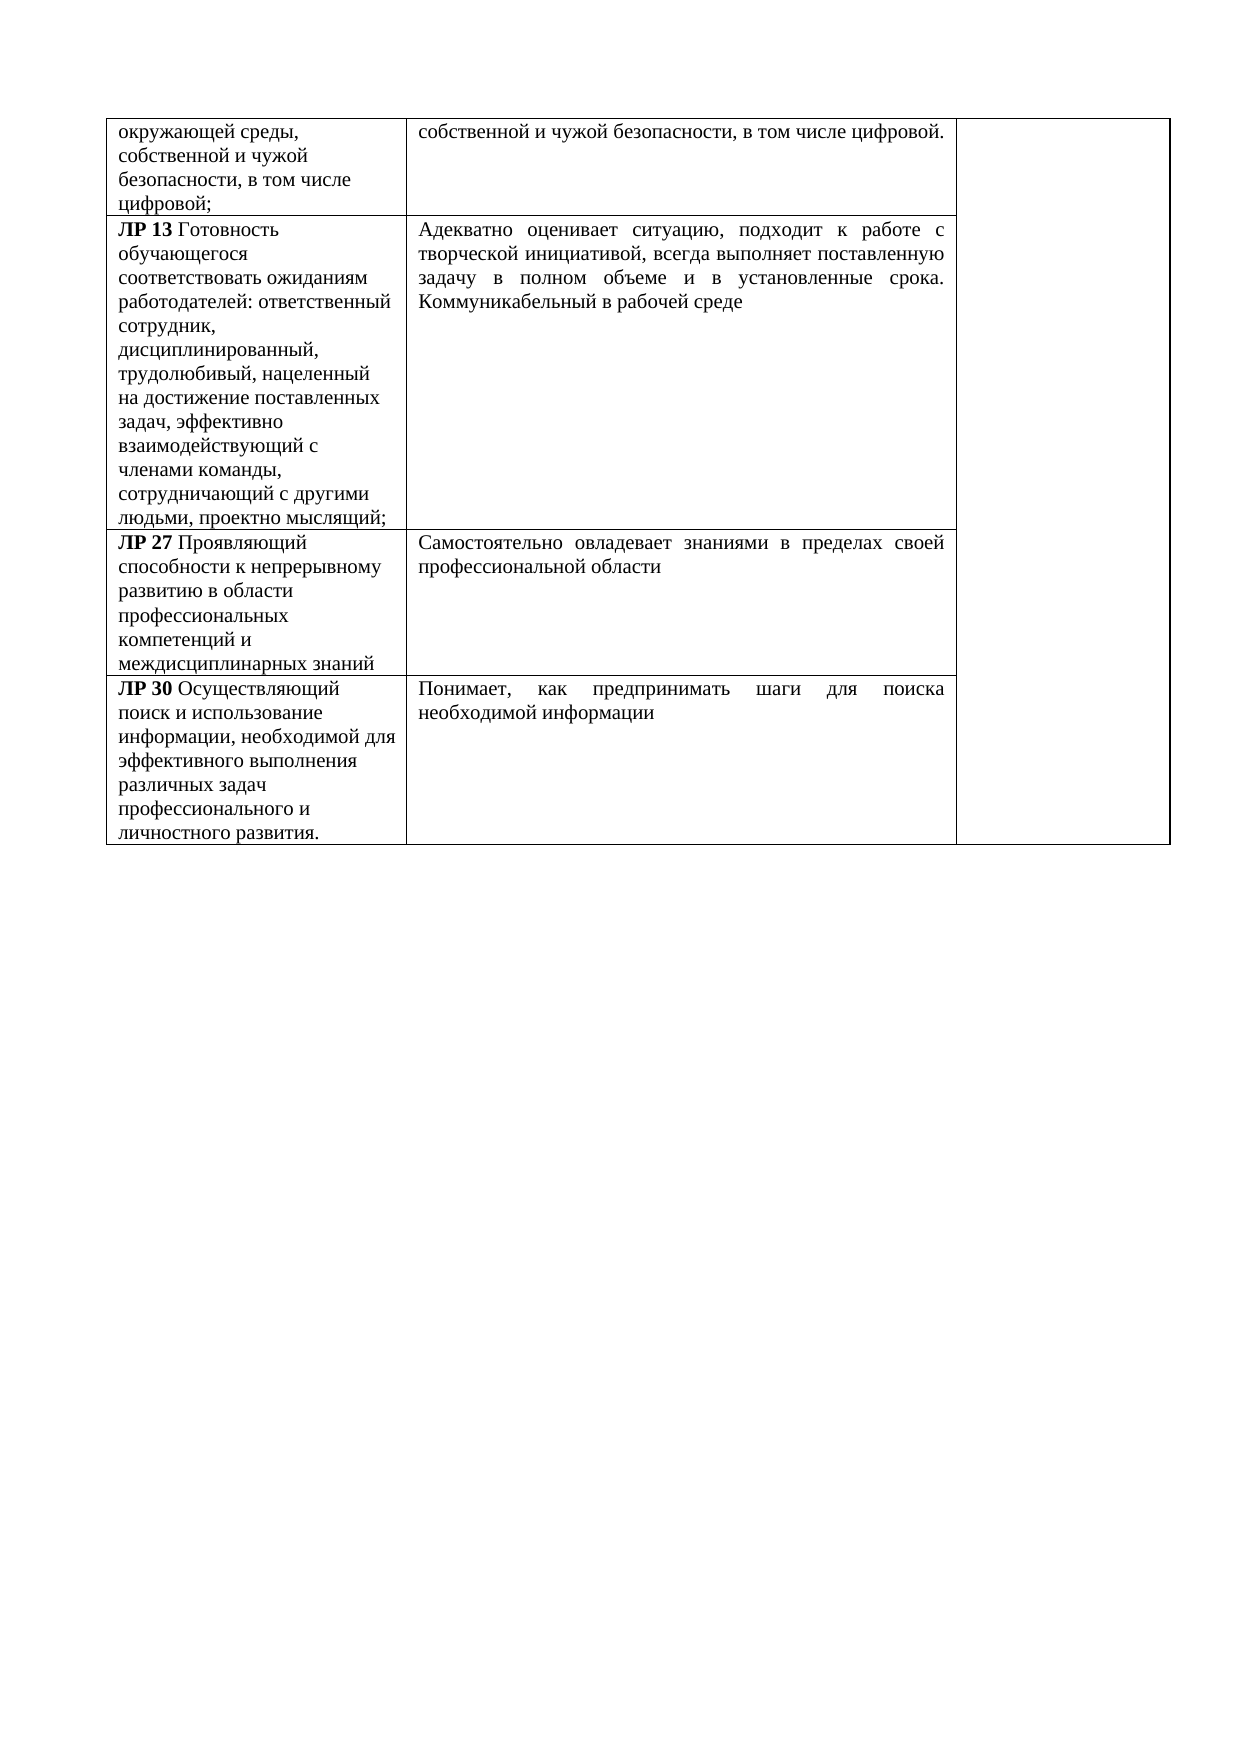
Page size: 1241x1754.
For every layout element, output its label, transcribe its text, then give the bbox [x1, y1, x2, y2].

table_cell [107, 119, 406, 215]
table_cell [407, 119, 956, 215]
table_cell Самостоятельно овладевает знаниями в пределах своей профессиональной области [407, 530, 956, 675]
table_cell Адекватно оценивает ситуацию, подходит к работе с творческой инициативой, всегда выполняет поставленную задачу в полном объеме и в установленные срока. Коммуникабельный в рабочей среде [407, 216, 956, 529]
table_cell Понимает, как предпринимать шаги для поиска необходимой информации [407, 676, 956, 844]
table_cell ЛР 13 Готовность обучающегося соответствовать ожиданиям работодателей: ответственный сотрудник, дисциплинированный, трудолюбивый, нацеленный на достижение поставленных задач, эффективно взаимодействующий с членами команды, сотрудничающий с другими людьми, проектно мыслящий; [107, 216, 406, 529]
table_cell ЛР 27 Проявляющий способности к непрерывному развитию в области профессиональных компетенций и междисциплинарных знаний [107, 530, 406, 675]
table_cell ЛР 30 Осуществляющий поиск и использование информации, необходимой для эффективного выполнения различных задач профессионального и личностного развития. [107, 676, 406, 844]
